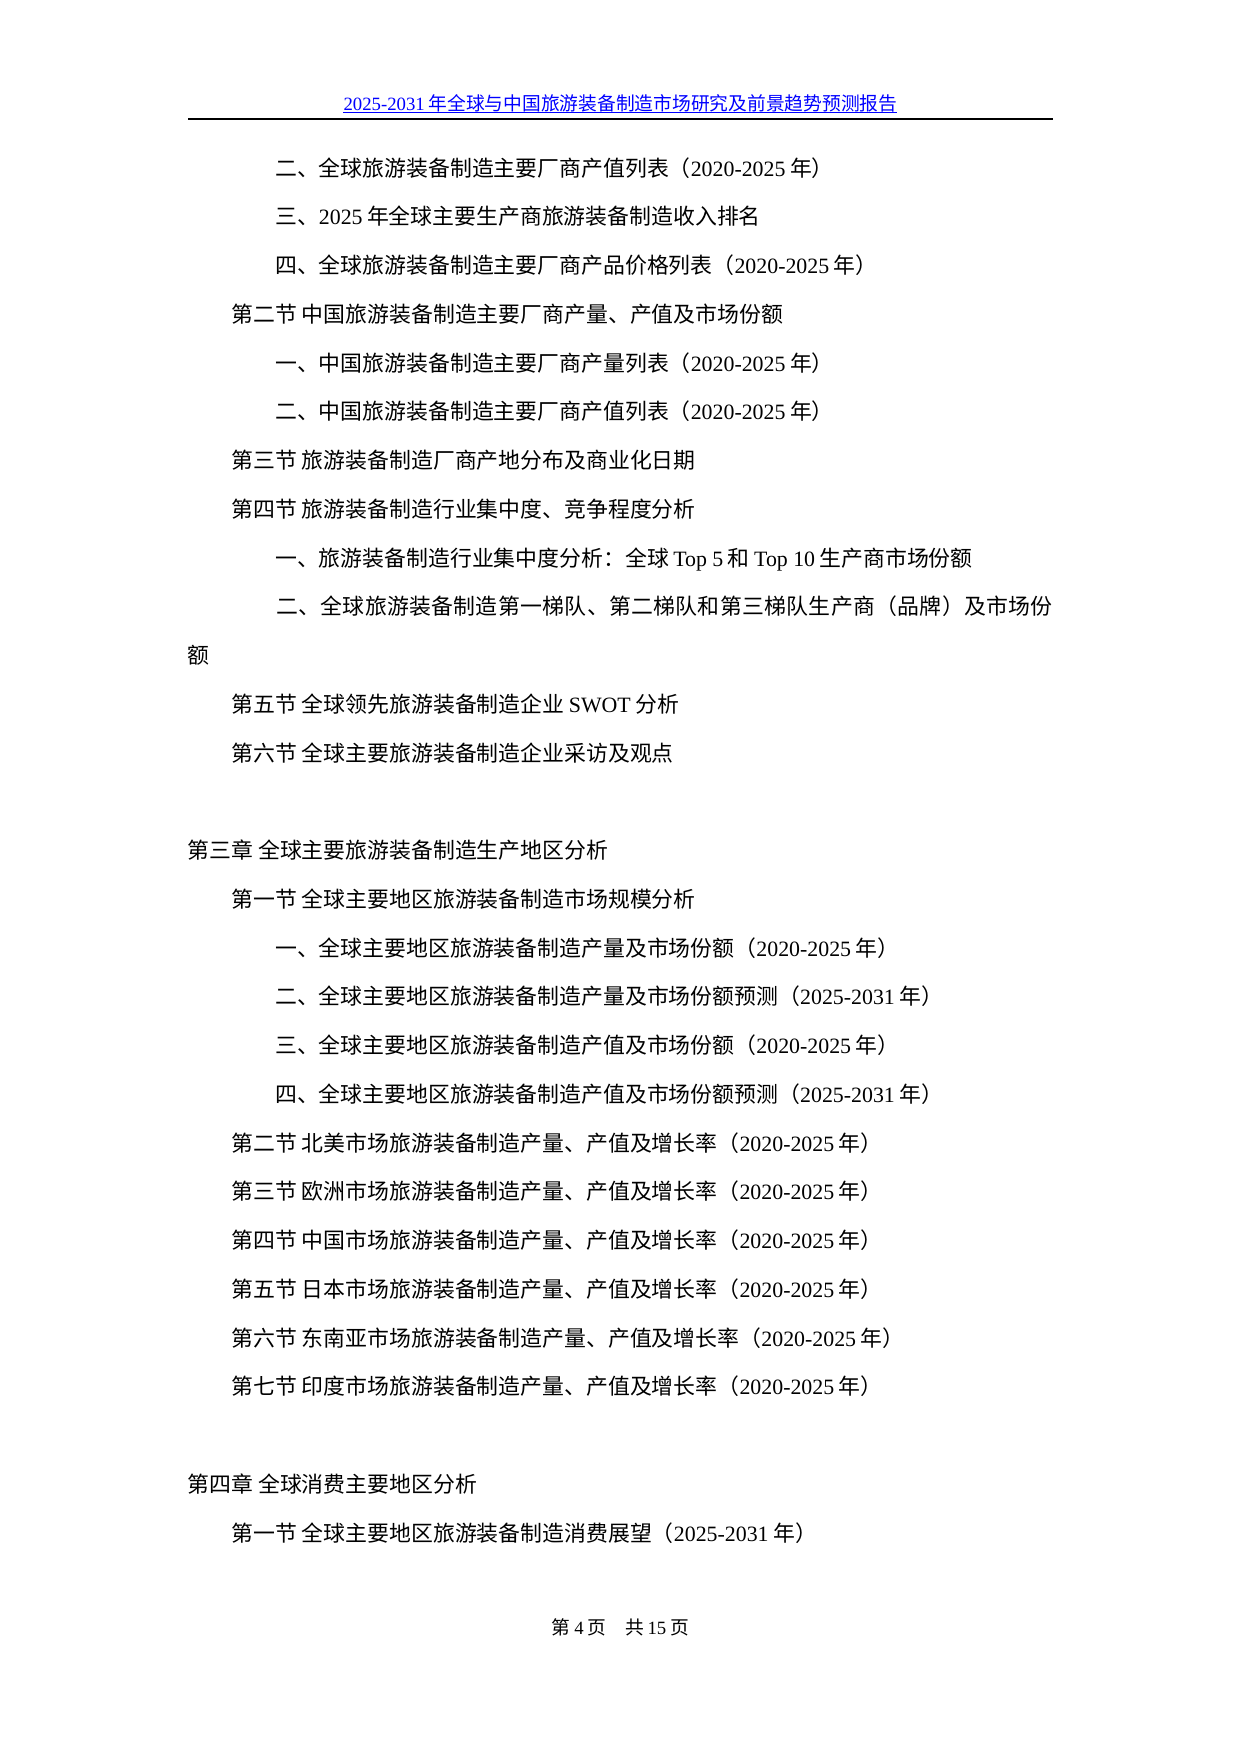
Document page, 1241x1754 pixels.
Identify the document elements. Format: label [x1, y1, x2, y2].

text [187, 150, 1053, 1548]
